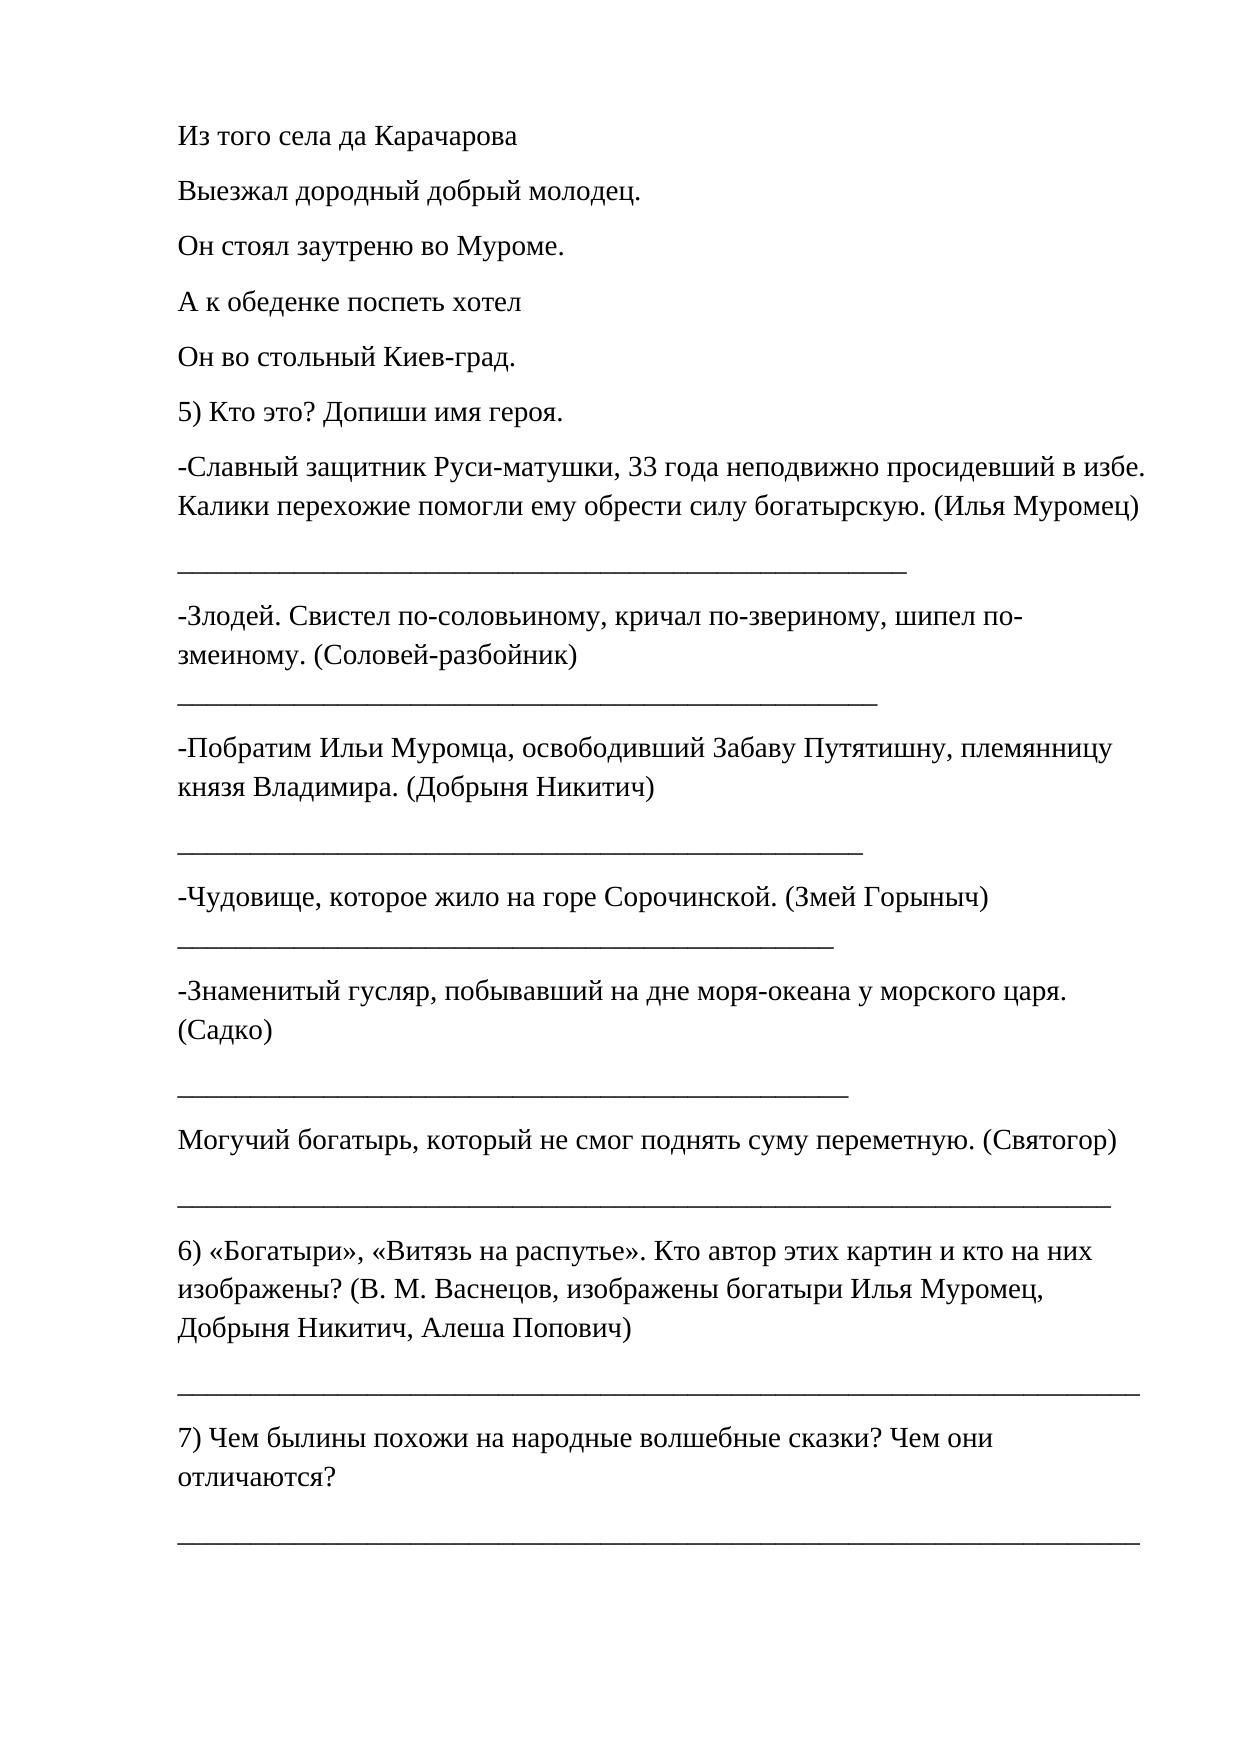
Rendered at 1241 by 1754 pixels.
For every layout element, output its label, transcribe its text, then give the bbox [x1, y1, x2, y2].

text _______________________________________________ [177, 824, 1152, 858]
text Он стоял заутреню во Муроме. [177, 228, 1152, 262]
text А к обеденке поспеть хотел [177, 284, 1152, 317]
text -Злодей. Свистел по-соловьиному, кричал по-звериному, шипел по-змеиному. (Соловей-разбойник) ________________________________________________ [177, 598, 1152, 709]
text 6) «Богатыри», «Витязь на распутье». Кто автор этих картин и кто на них изображены? (В. М. Васнецов, изображены богатыри Илья Муромец, Добрыня Никитич, Алеша Попович) [177, 1233, 1152, 1343]
text __________________________________________________________________ [177, 1365, 1152, 1398]
text 5) Кто это? Допиши имя героя. [177, 394, 1152, 428]
text Из того села да Карачарова [177, 118, 1152, 152]
text Могучий богатырь, который не смог поднять суму переметную. (Святогор) [177, 1122, 1152, 1156]
text __________________________________________________________________ [177, 1514, 1152, 1547]
text -Славный защитник Руси-матушки, 33 года неподвижно просидевший в избе. Калики перехожие помогли ему обрести силу богатырскую. (Илья Муромец) [177, 449, 1152, 521]
text __________________________________________________ [177, 543, 1152, 577]
text ________________________________________________________________ [177, 1177, 1152, 1211]
text ______________________________________________ [177, 1067, 1152, 1101]
text -Побратим Ильи Муромца, освободивший Забаву Путятишну, племянницу князя Владимира. (Добрыня Никитич) [177, 731, 1152, 803]
text -Чудовище, которое жило на горе Сорочинской. (Змей Горыныч) _____________________________________________ [177, 879, 1152, 952]
text Он во стольный Киев-град. [177, 339, 1152, 372]
text -Знаменитый гусляр, побывавший на дне моря-океана у морского царя. (Садко) [177, 973, 1152, 1045]
text Выезжал дородный добрый молодец. [177, 173, 1152, 207]
text 7) Чем былины похожи на народные волшебные сказки? Чем они отличаются? [177, 1420, 1152, 1492]
